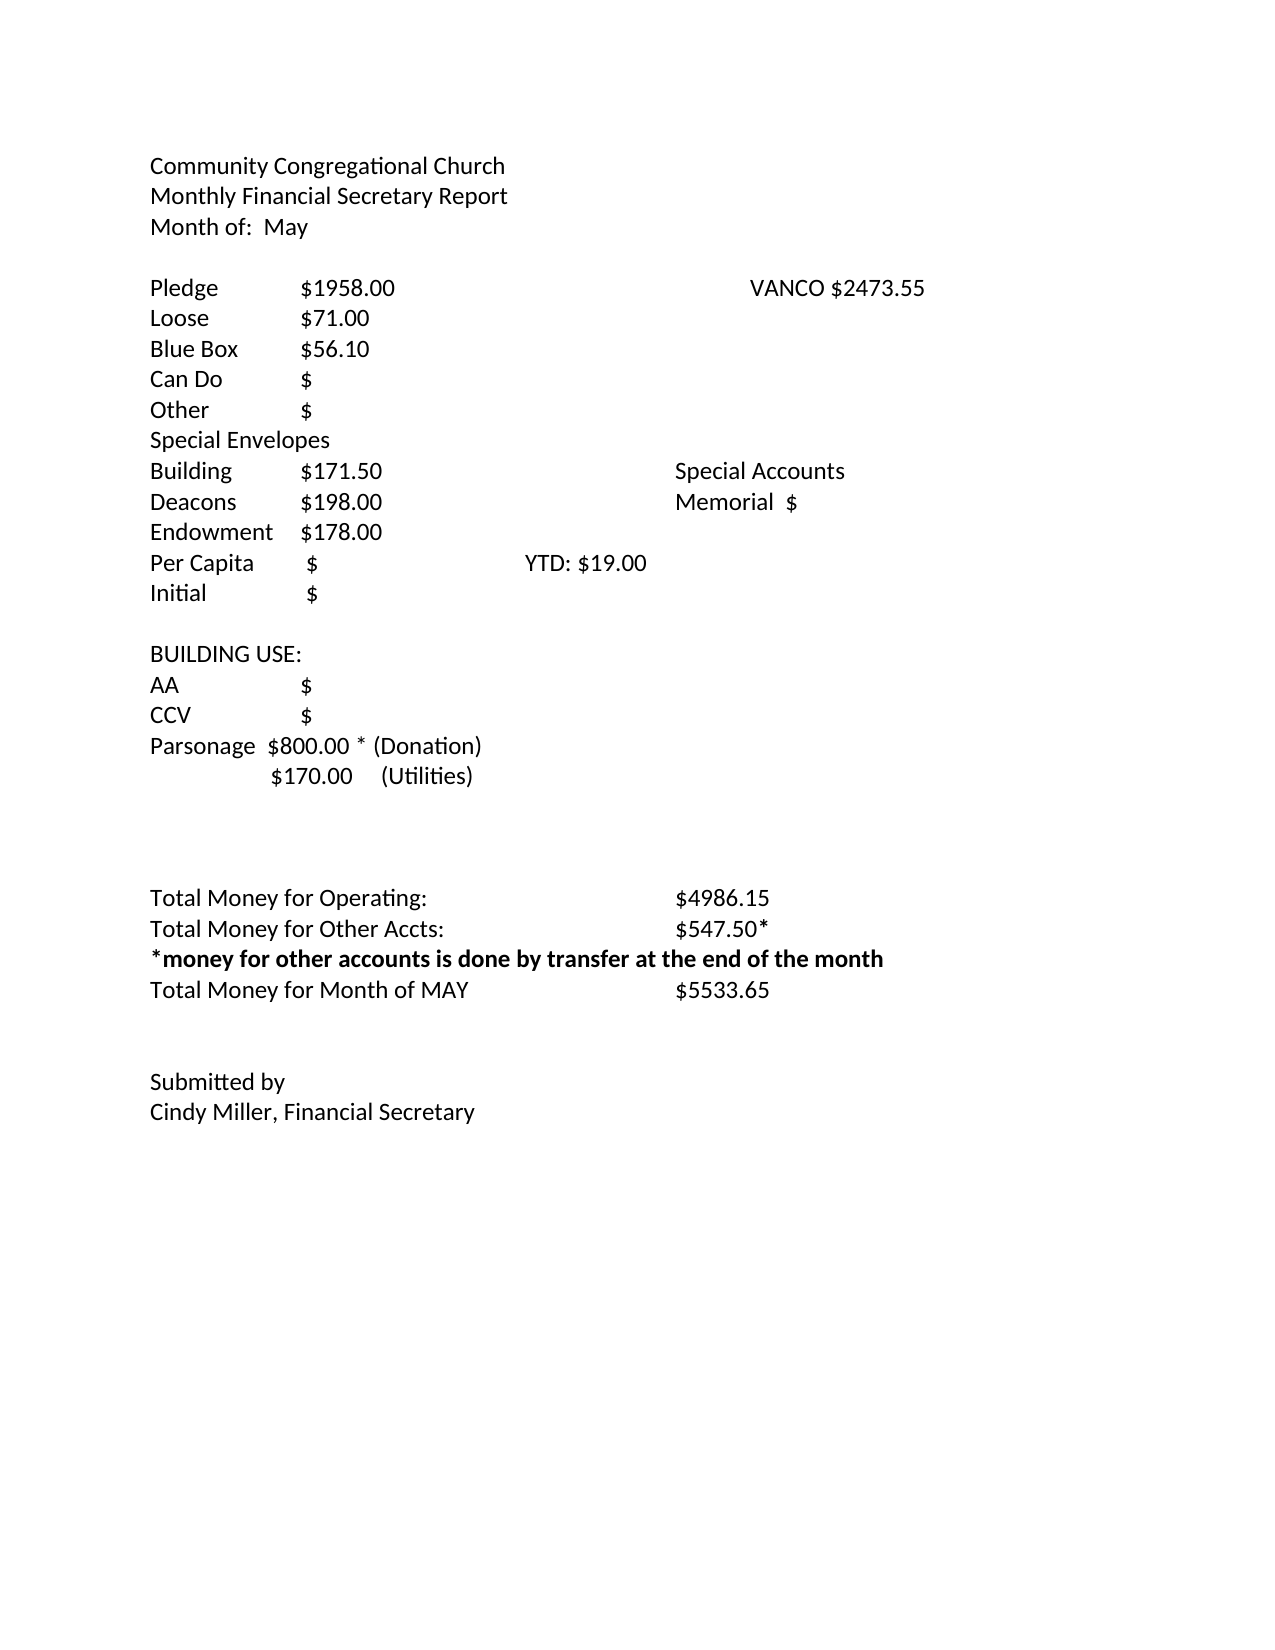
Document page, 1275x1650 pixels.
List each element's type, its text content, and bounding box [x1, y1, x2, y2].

text $170.00 (Utilities) [150, 760, 1125, 791]
text Special Envelopes [150, 425, 1125, 455]
text Monthly Financial Secretary Report [150, 181, 1125, 211]
text Loose $71.00 [150, 303, 1125, 333]
text Other $ [150, 394, 1125, 425]
text Can Do $ [150, 364, 1125, 394]
text Initial $ [150, 577, 1125, 608]
text Deacons $198.00 Memorial $ [150, 486, 1125, 516]
text Endowment $178.00 [150, 516, 1125, 547]
text Submitted by [150, 1066, 1125, 1096]
text AA $ [150, 669, 1125, 699]
text Month of: May [150, 211, 1125, 242]
text Building $171.50 Special Accounts [150, 455, 1125, 486]
text Parsonage $800.00 * (Donation) [150, 730, 1125, 760]
text Total Money for Month of MAY $5533.65 [150, 974, 1125, 1004]
text Blue Box $56.10 [150, 333, 1125, 364]
text Cindy Miller, Financial Secretary [150, 1096, 1125, 1127]
text Total Money for Other Accts: $547.50* [150, 913, 1125, 943]
text BUILDING USE: [150, 638, 1125, 669]
text *money for other accounts is done by transfer at the end of the month [150, 943, 1125, 974]
text Community Congregational Church [150, 150, 1125, 181]
text Total Money for Operating: $4986.15 [150, 882, 1125, 913]
text CCV $ [150, 699, 1125, 730]
text Per Capita $ YTD: $19.00 [150, 547, 1125, 577]
text Pledge $1958.00 VANCO $2473.55 [150, 272, 1125, 303]
